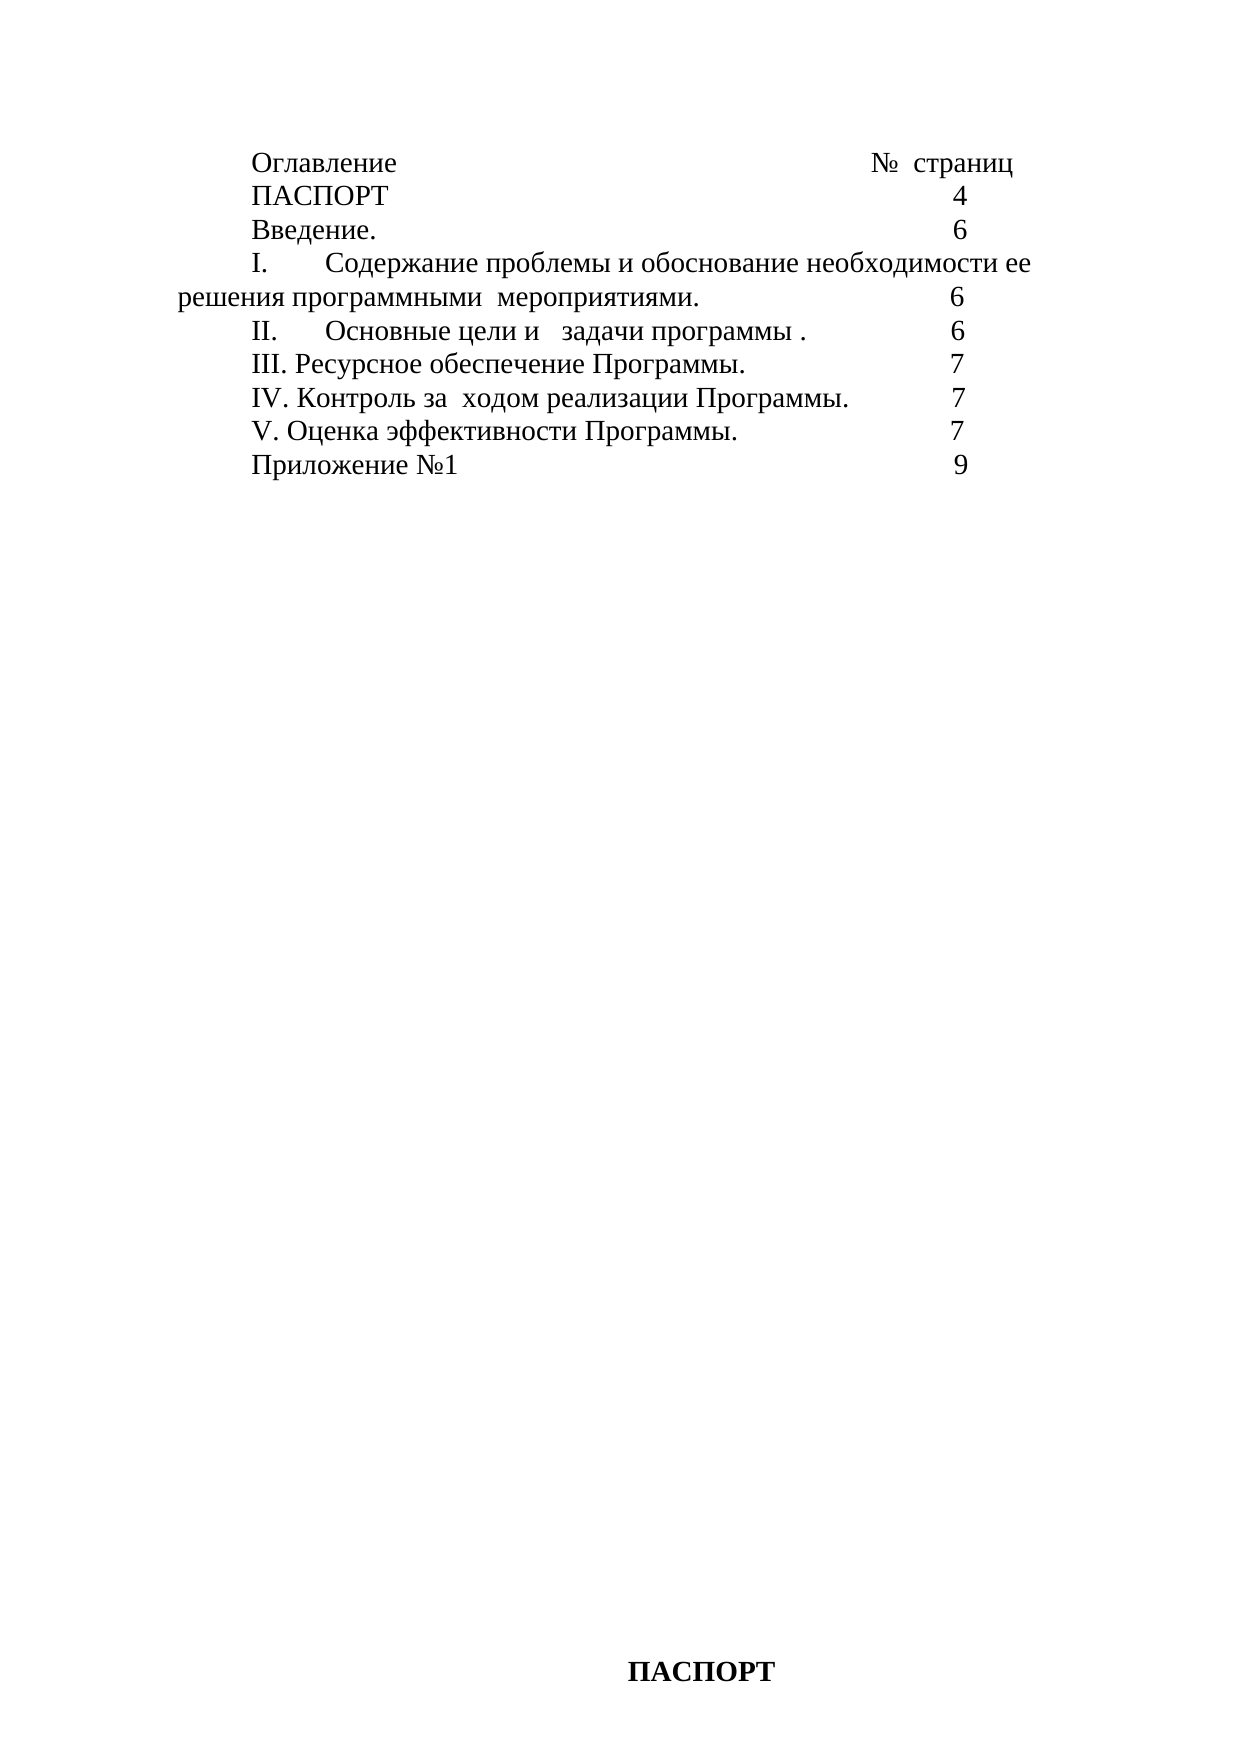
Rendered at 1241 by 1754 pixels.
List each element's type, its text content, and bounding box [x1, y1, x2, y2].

text V. Оценка эффективности Программы. 7 [177, 413, 1152, 447]
text III. Ресурсное обеспечение Программы. 7 [177, 346, 1152, 380]
text ПАСПОРТ 4 [177, 178, 1152, 212]
text II. Основные цели и задачи программы . 6 [177, 313, 1152, 346]
text IV. Контроль за ходом реализации Программы. 7 [177, 380, 1152, 413]
text I. Содержание проблемы и обоснование необходимости ее решения программными мероприятиями. 6 [177, 246, 1152, 313]
text Оглавление № страниц [177, 145, 1152, 178]
text Приложение №1 9 [177, 447, 1152, 480]
text Введение. 6 [177, 212, 1152, 246]
text ПАСПОРТ [177, 1654, 1152, 1688]
